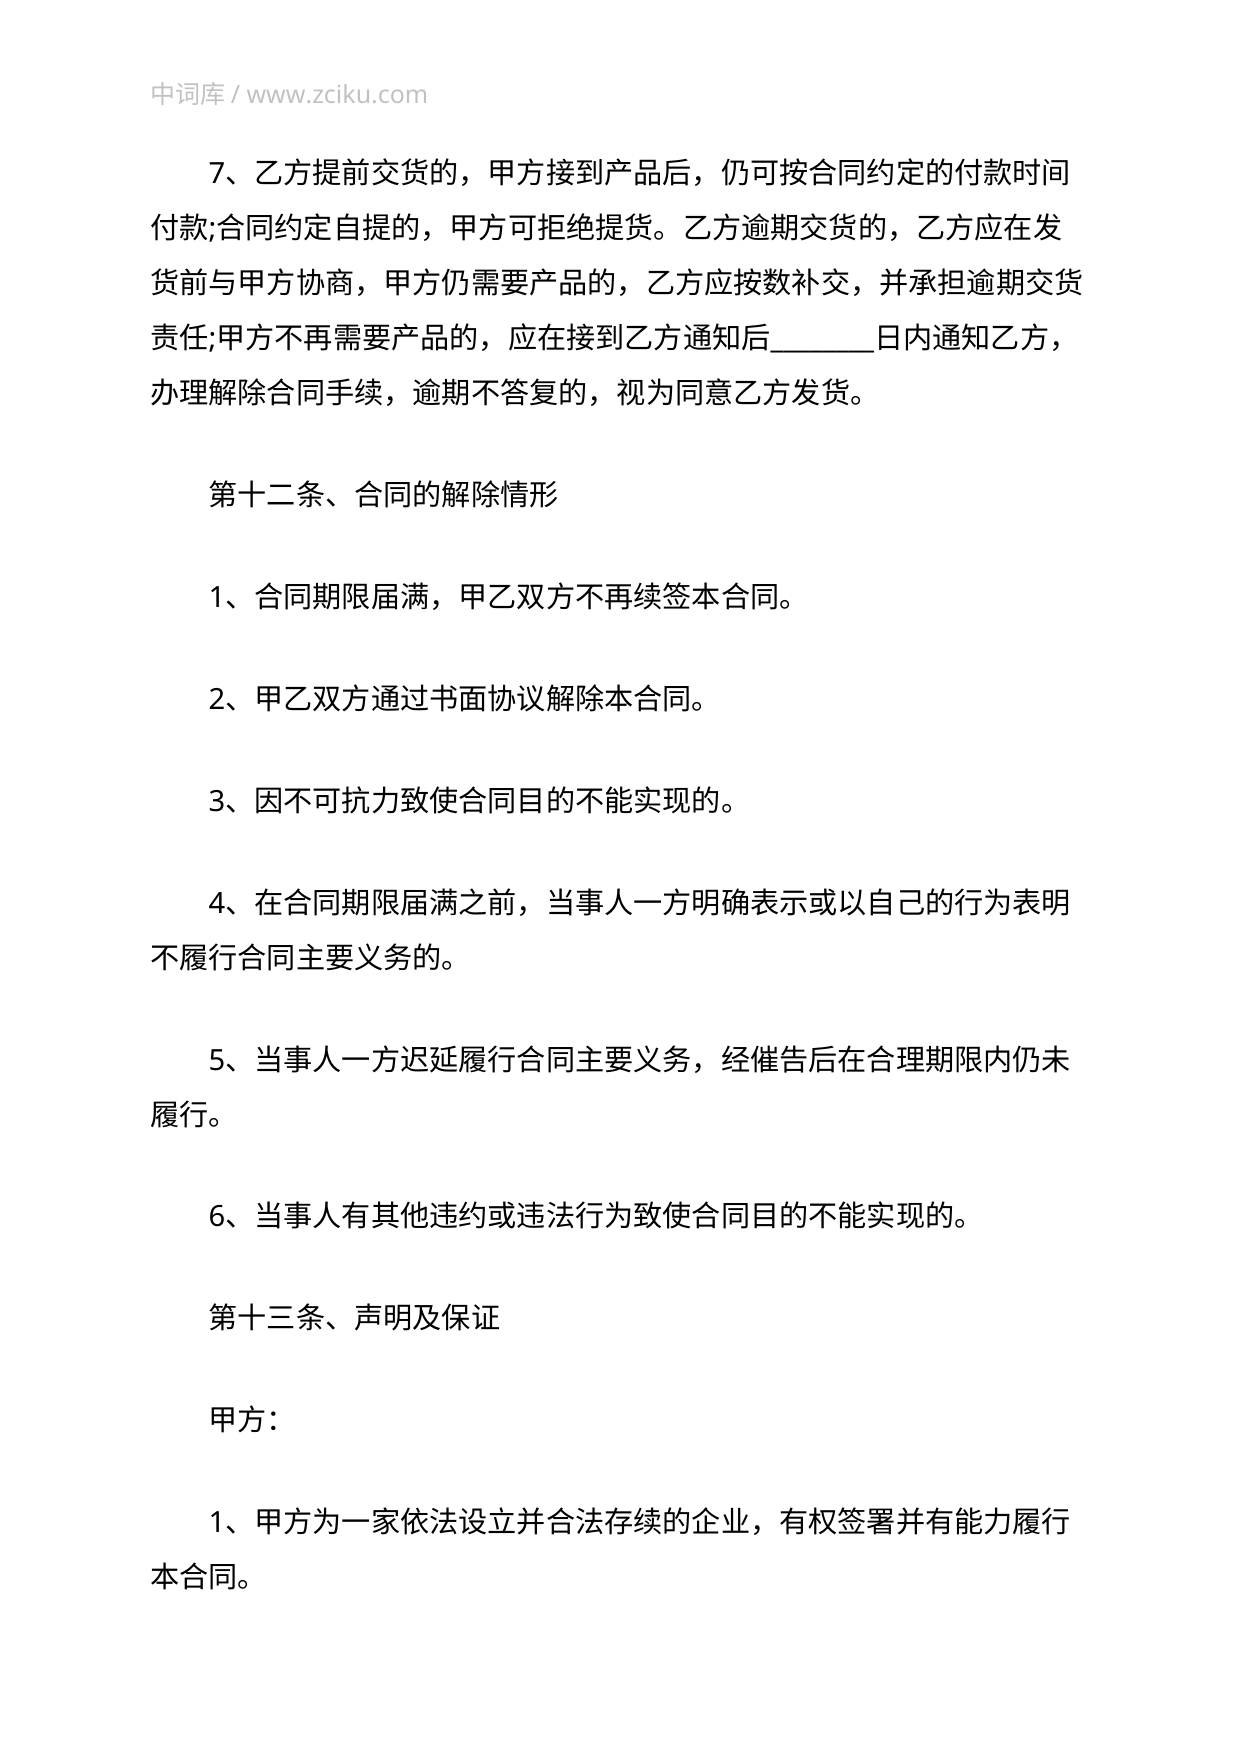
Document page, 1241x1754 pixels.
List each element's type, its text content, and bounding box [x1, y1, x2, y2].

text 7、乙方提前交货的，甲方接到产品后，仍可按合同约定的付款时间付款;合同约定自提的，甲方可拒绝提货。乙方逾期交货的，乙方应在发货前与甲方协商，甲方仍需要产品的，乙方应按数补交，并承担逾期交货责任;甲方不再需要产品的，应在接到乙方通知后________日内通知乙方，办理解除合同手续，逾期不答复的，视为同意乙方发货。 [150, 150, 1090, 412]
text 第十三条、声明及保证 [150, 1295, 1090, 1337]
text 甲方： [150, 1397, 1090, 1439]
text 第十二条、合同的解除情形 [150, 472, 1090, 514]
text 1、甲方为一家依法设立并合法存续的企业，有权签署并有能力履行本合同。 [150, 1498, 1090, 1596]
text 1、合同期限届满，甲乙双方不再续签本合同。 [150, 573, 1090, 616]
text 4、在合同期限届满之前，当事人一方明确表示或以自己的行为表明不履行合同主要义务的。 [150, 879, 1090, 977]
text 3、因不可抗力致使合同目的不能实现的。 [150, 777, 1090, 820]
text 5、当事人一方迟延履行合同主要义务，经催告后在合理期限内仍未履行。 [150, 1036, 1090, 1133]
text 6、当事人有其他违约或违法行为致使合同目的不能实现的。 [150, 1193, 1090, 1235]
text 2、甲乙双方通过书面协议解除本合同。 [150, 675, 1090, 718]
